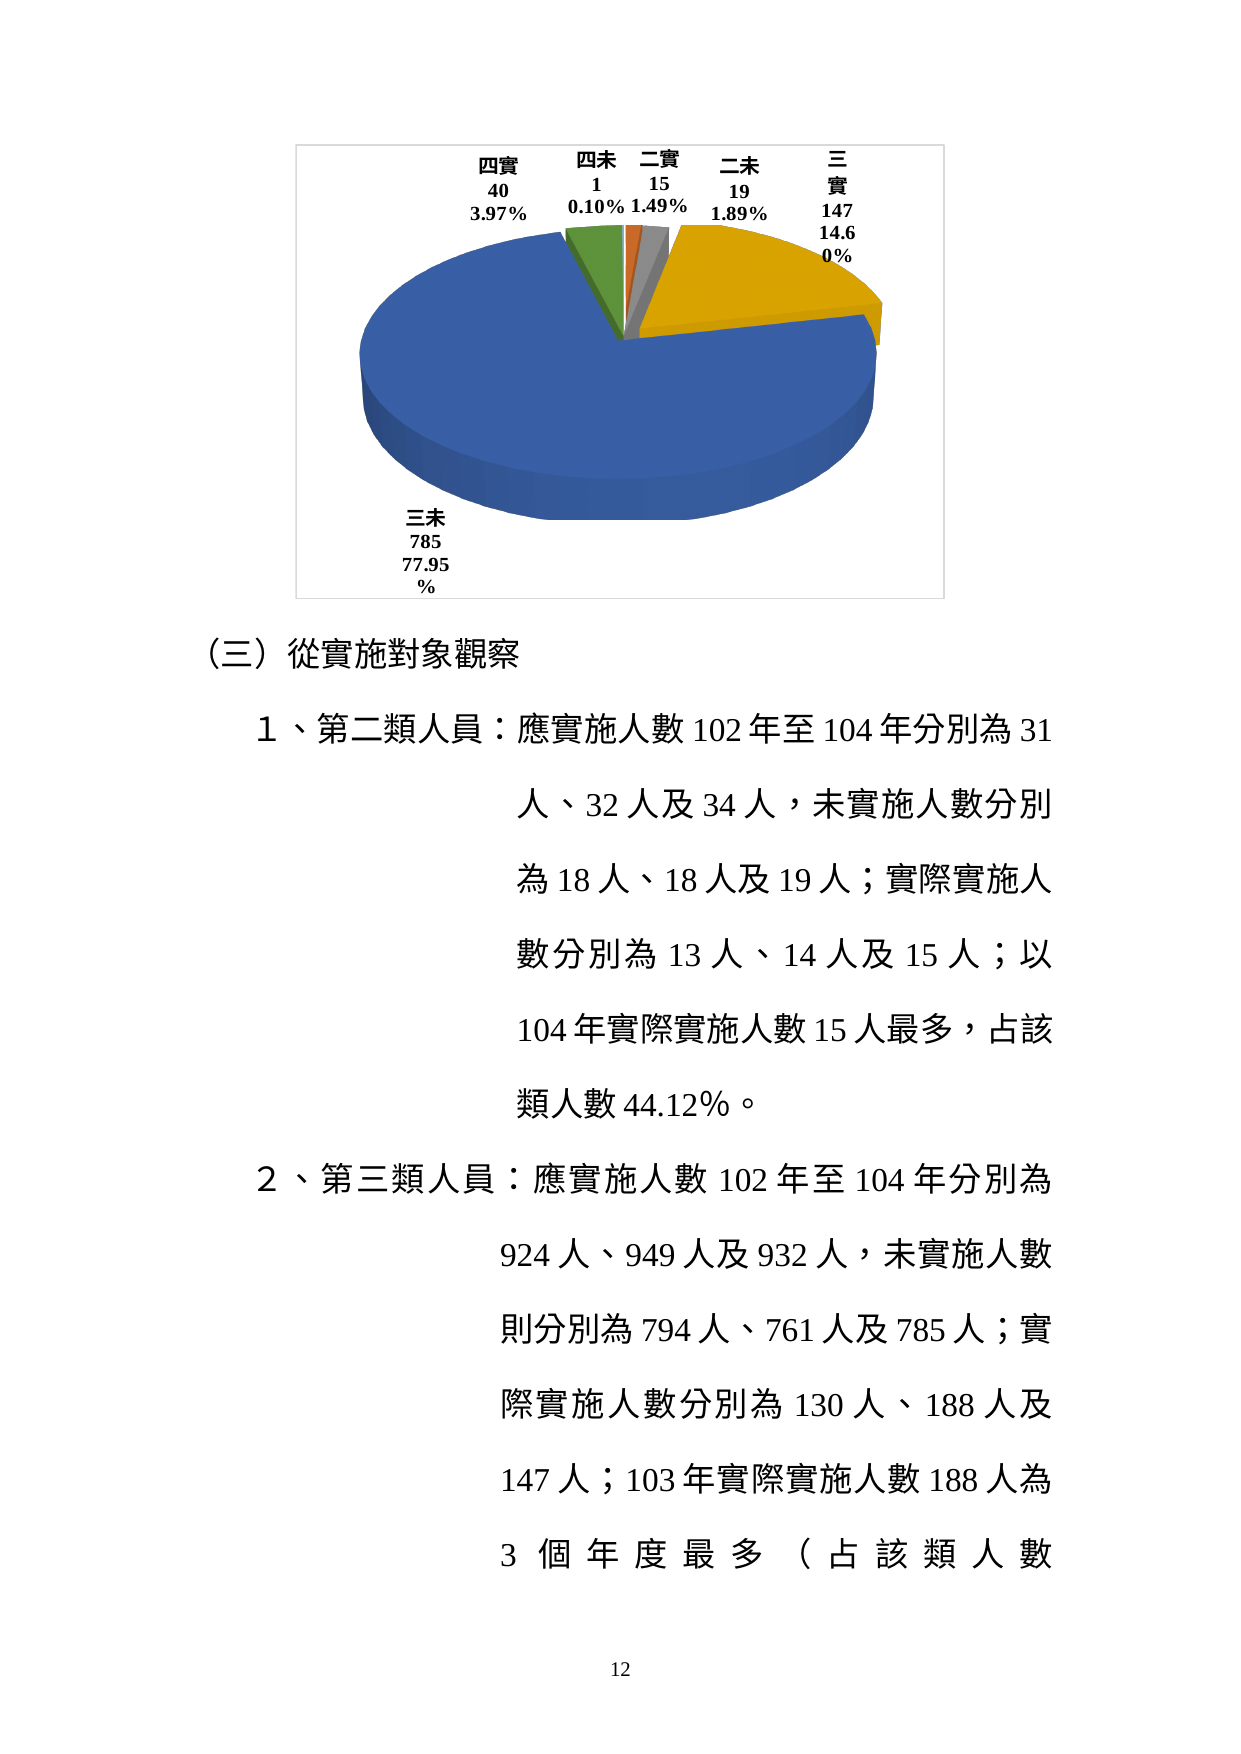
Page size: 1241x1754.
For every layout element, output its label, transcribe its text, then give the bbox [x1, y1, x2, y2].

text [250, 1139, 1053, 1589]
text １、第二類人員：應實施人數102年至104年分別為31人、32人及34人，未實施人數分別為18人、18人及19人；實際實施人數分別為13人、14人及15人；以104年實際實施人數15人最多，占該類人數44.12％。 [250, 689, 1053, 1139]
text （三）從實施對象觀察 [187, 614, 1053, 689]
